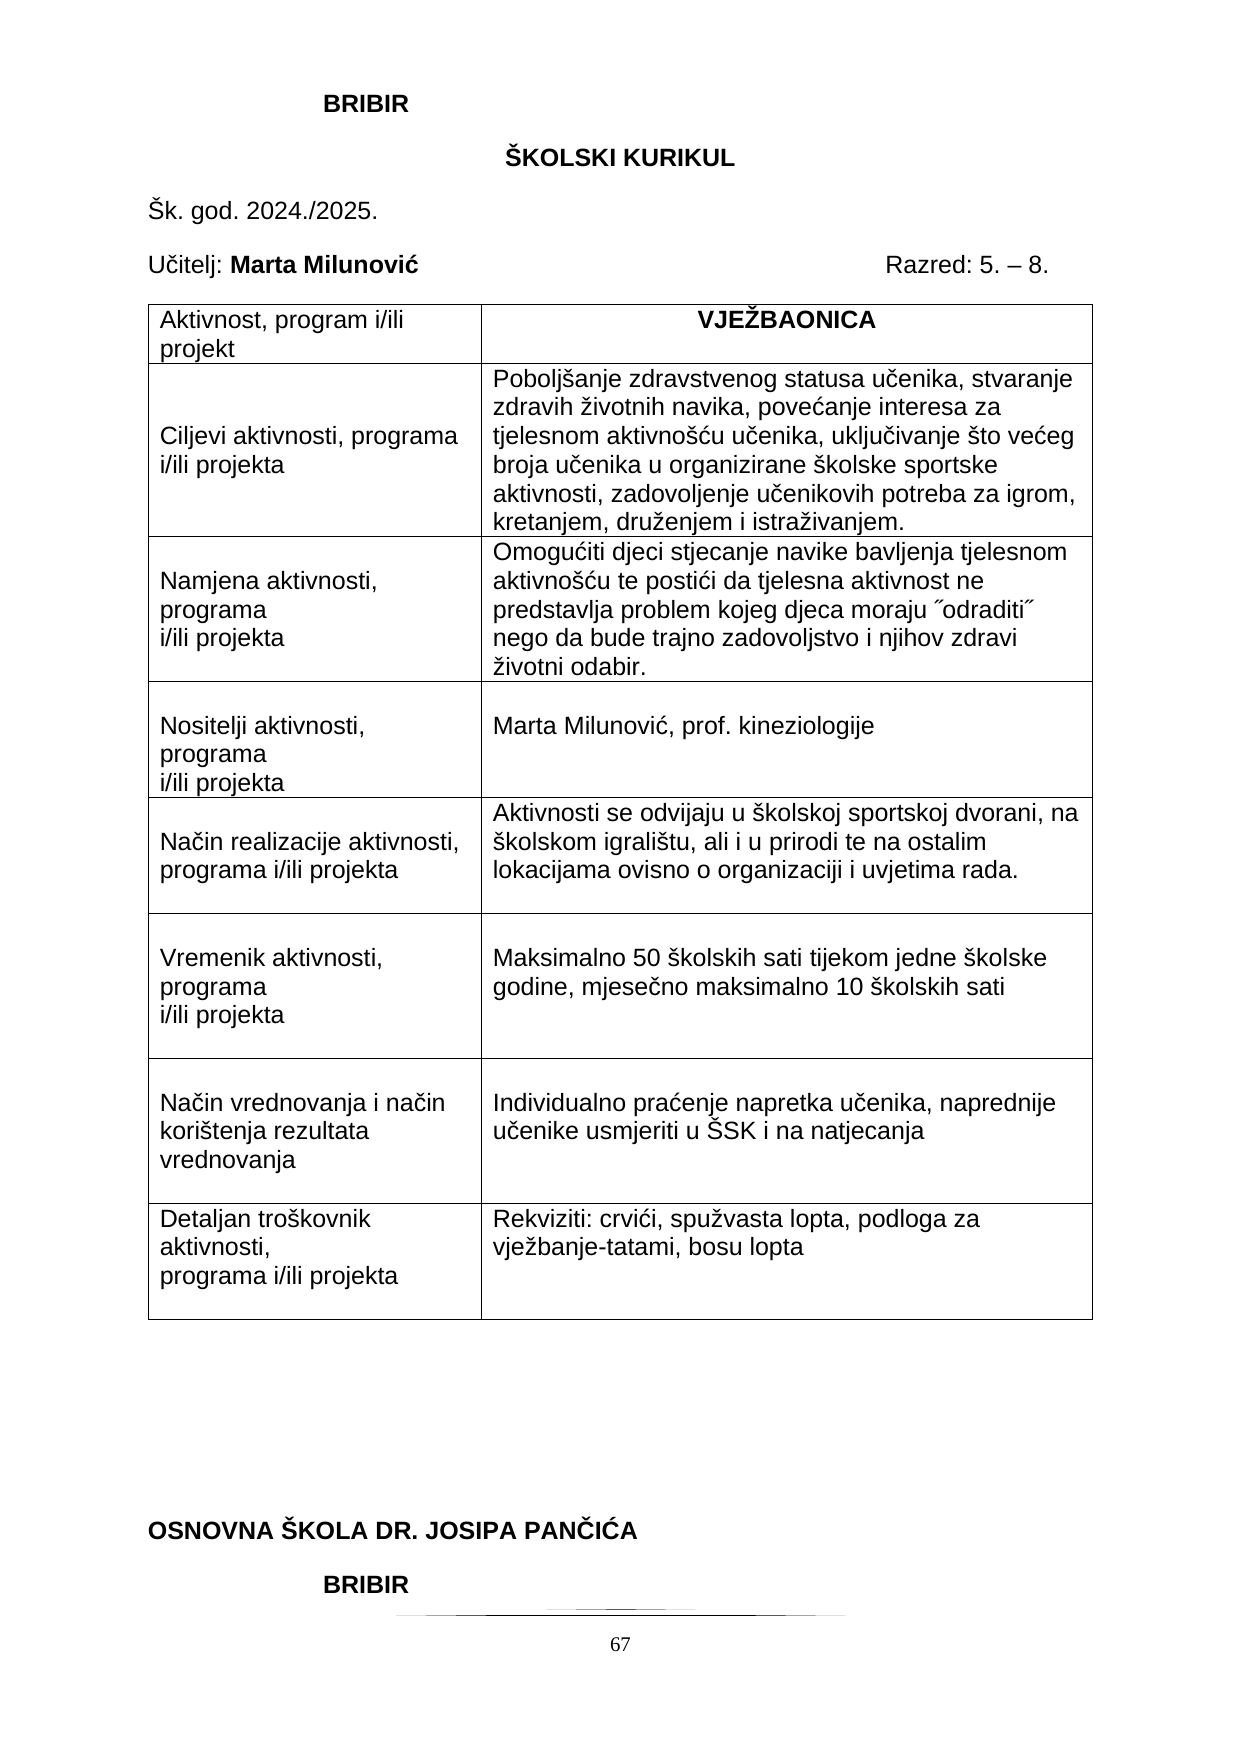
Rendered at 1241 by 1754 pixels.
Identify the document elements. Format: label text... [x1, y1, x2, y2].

table_cell Način realizacije aktivnosti, programa i/ili projekta [149, 798, 481, 913]
table_cell Namjena aktivnosti, programa i/ili projekta [149, 537, 481, 681]
table_cell Marta Milunović, prof. kineziologije [482, 682, 1092, 797]
text BRIBIR [148, 1570, 1092, 1599]
table_cell Aktivnosti se odvijaju u školskoj sportskoj dvorani, na školskom igralištu, ali i u prirodi te na ostalim lokacijama ovisno o organizaciji i uvjetima rada. [482, 798, 1092, 913]
table_cell Individualno praćenje napretka učenika, naprednije učenike usmjeriti u ŠSK i na natjecanja [482, 1059, 1092, 1203]
table_header VJEŽBAONICA [482, 305, 1092, 363]
table_cell Detaljan troškovnik aktivnosti, programa i/ili projekta [149, 1204, 481, 1319]
table_cell Ciljevi aktivnosti, programa i/ili projekta [149, 364, 481, 536]
table_cell Način vrednovanja i način korištenja rezultata vrednovanja [149, 1059, 481, 1203]
table_cell Rekviziti: crvići, spužvasta lopta, podloga za vježbanje-tatami, bosu lopta [482, 1204, 1092, 1319]
table_header Aktivnost, program i/ili projekt [149, 305, 481, 363]
text Učitelj: Marta Milunović Razred: 5. – 8. [148, 250, 1092, 279]
text ŠKOLSKI KURIKUL [148, 142, 1092, 171]
table_cell Omogućiti djeci stjecanje navike bavljenja tjelesnom aktivnošću te postići da tjelesna aktivnost ne predstavlja problem kojeg djeca moraju ˝odraditi˝ nego da bude trajno zadovoljstvo i njihov zdravi životni odabir. [482, 537, 1092, 681]
text Šk. god. 2024./2025. [148, 196, 1092, 225]
table_cell Maksimalno 50 školskih sati tijekom jedne školske godine, mjesečno maksimalno 10 školskih sati [482, 914, 1092, 1058]
table_cell Poboljšanje zdravstvenog statusa učenika, stvaranje zdravih životnih navika, povećanje interesa za tjelesnom aktivnošću učenika, uključivanje što većeg broja učenika u organizirane školske sportske aktivnosti, zadovoljenje učenikovih potreba za igrom, kretanjem, druženjem i istraživanjem. [482, 364, 1092, 536]
table_cell Vremenik aktivnosti, programa i/ili projekta [149, 914, 481, 1058]
table_cell Nositelji aktivnosti, programa i/ili projekta [149, 682, 481, 797]
text OSNOVNA ŠKOLA DR. JOSIPA PANČIĆA [148, 1516, 1092, 1545]
text BRIBIR [148, 89, 1092, 117]
